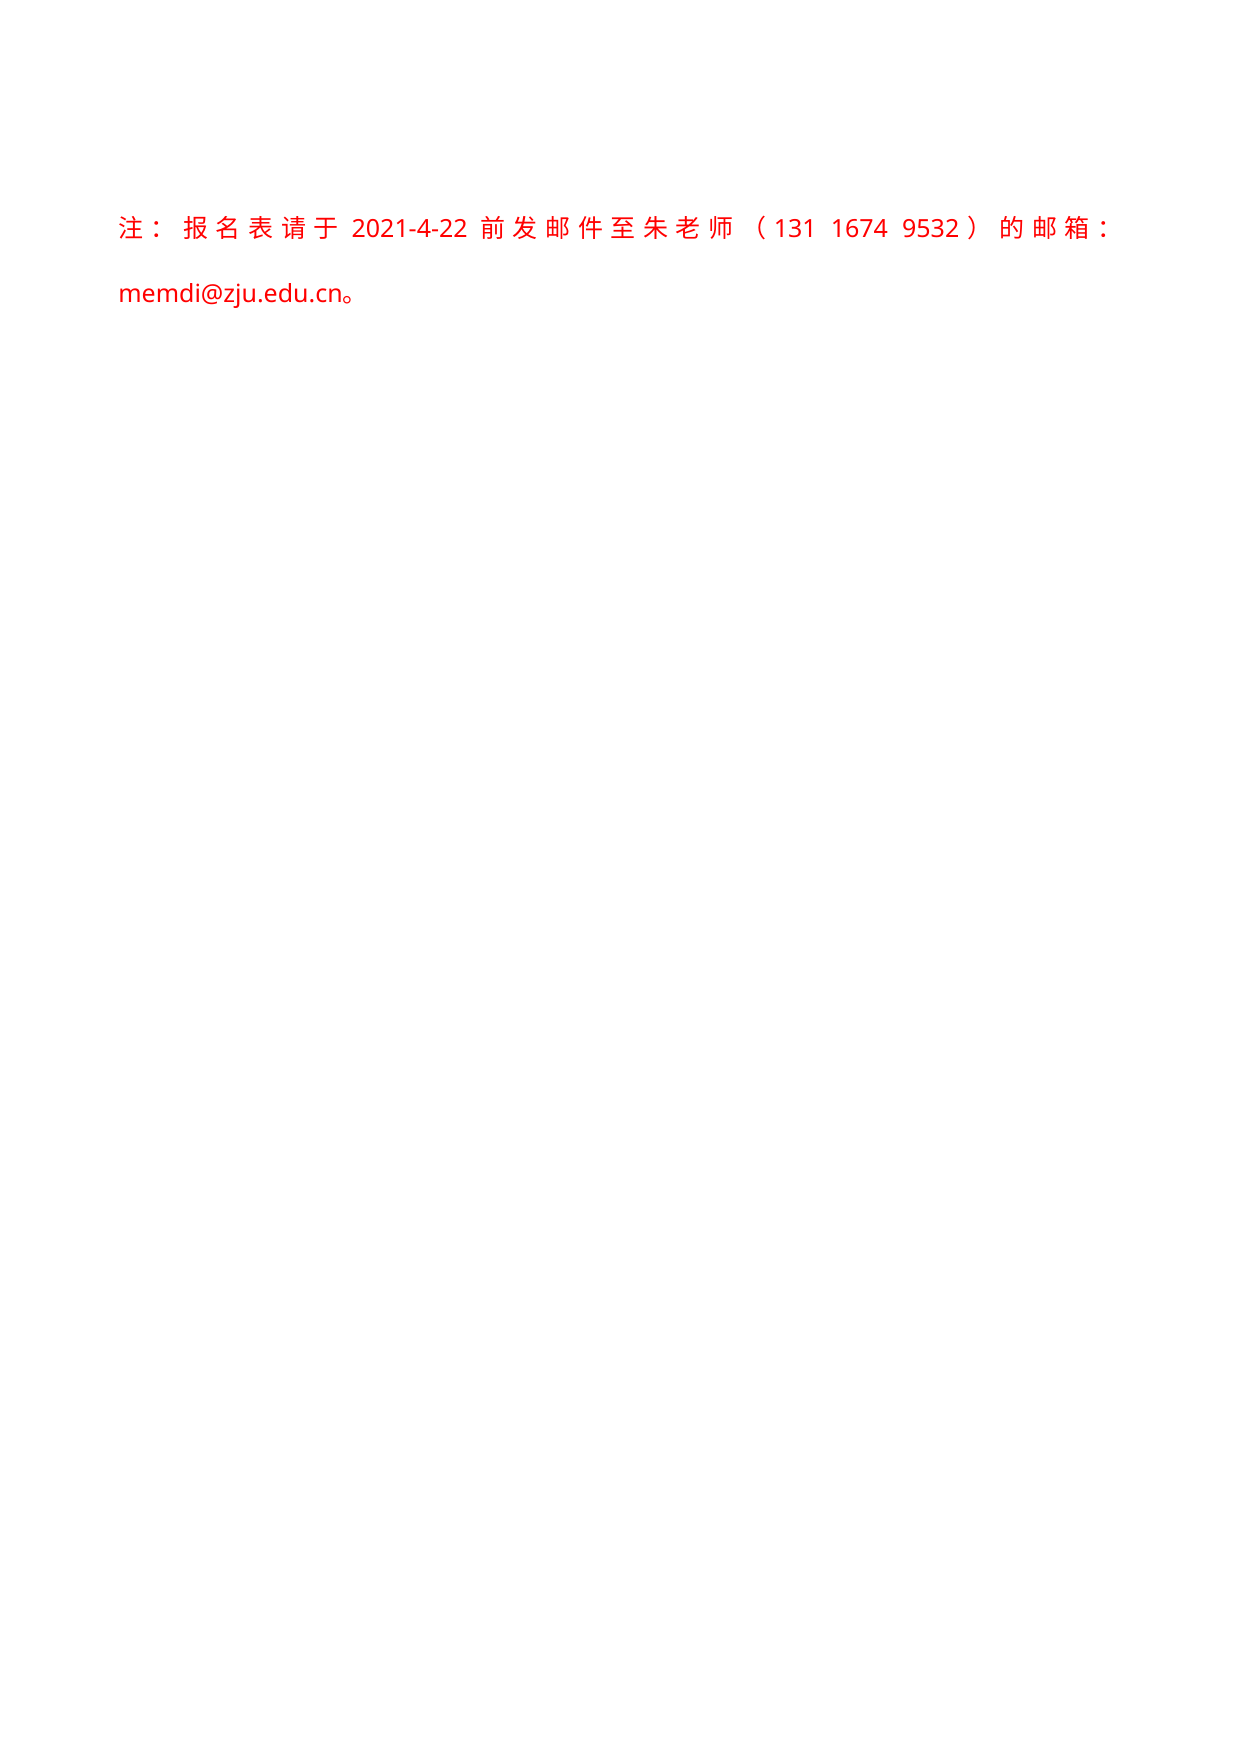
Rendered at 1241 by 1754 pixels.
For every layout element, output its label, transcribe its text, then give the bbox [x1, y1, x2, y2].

text 注：报名表请于2021-4-22前发邮件至朱老师（131 1674 9532）的邮箱：memdi@zju.edu.cn。 [118, 194, 1122, 324]
